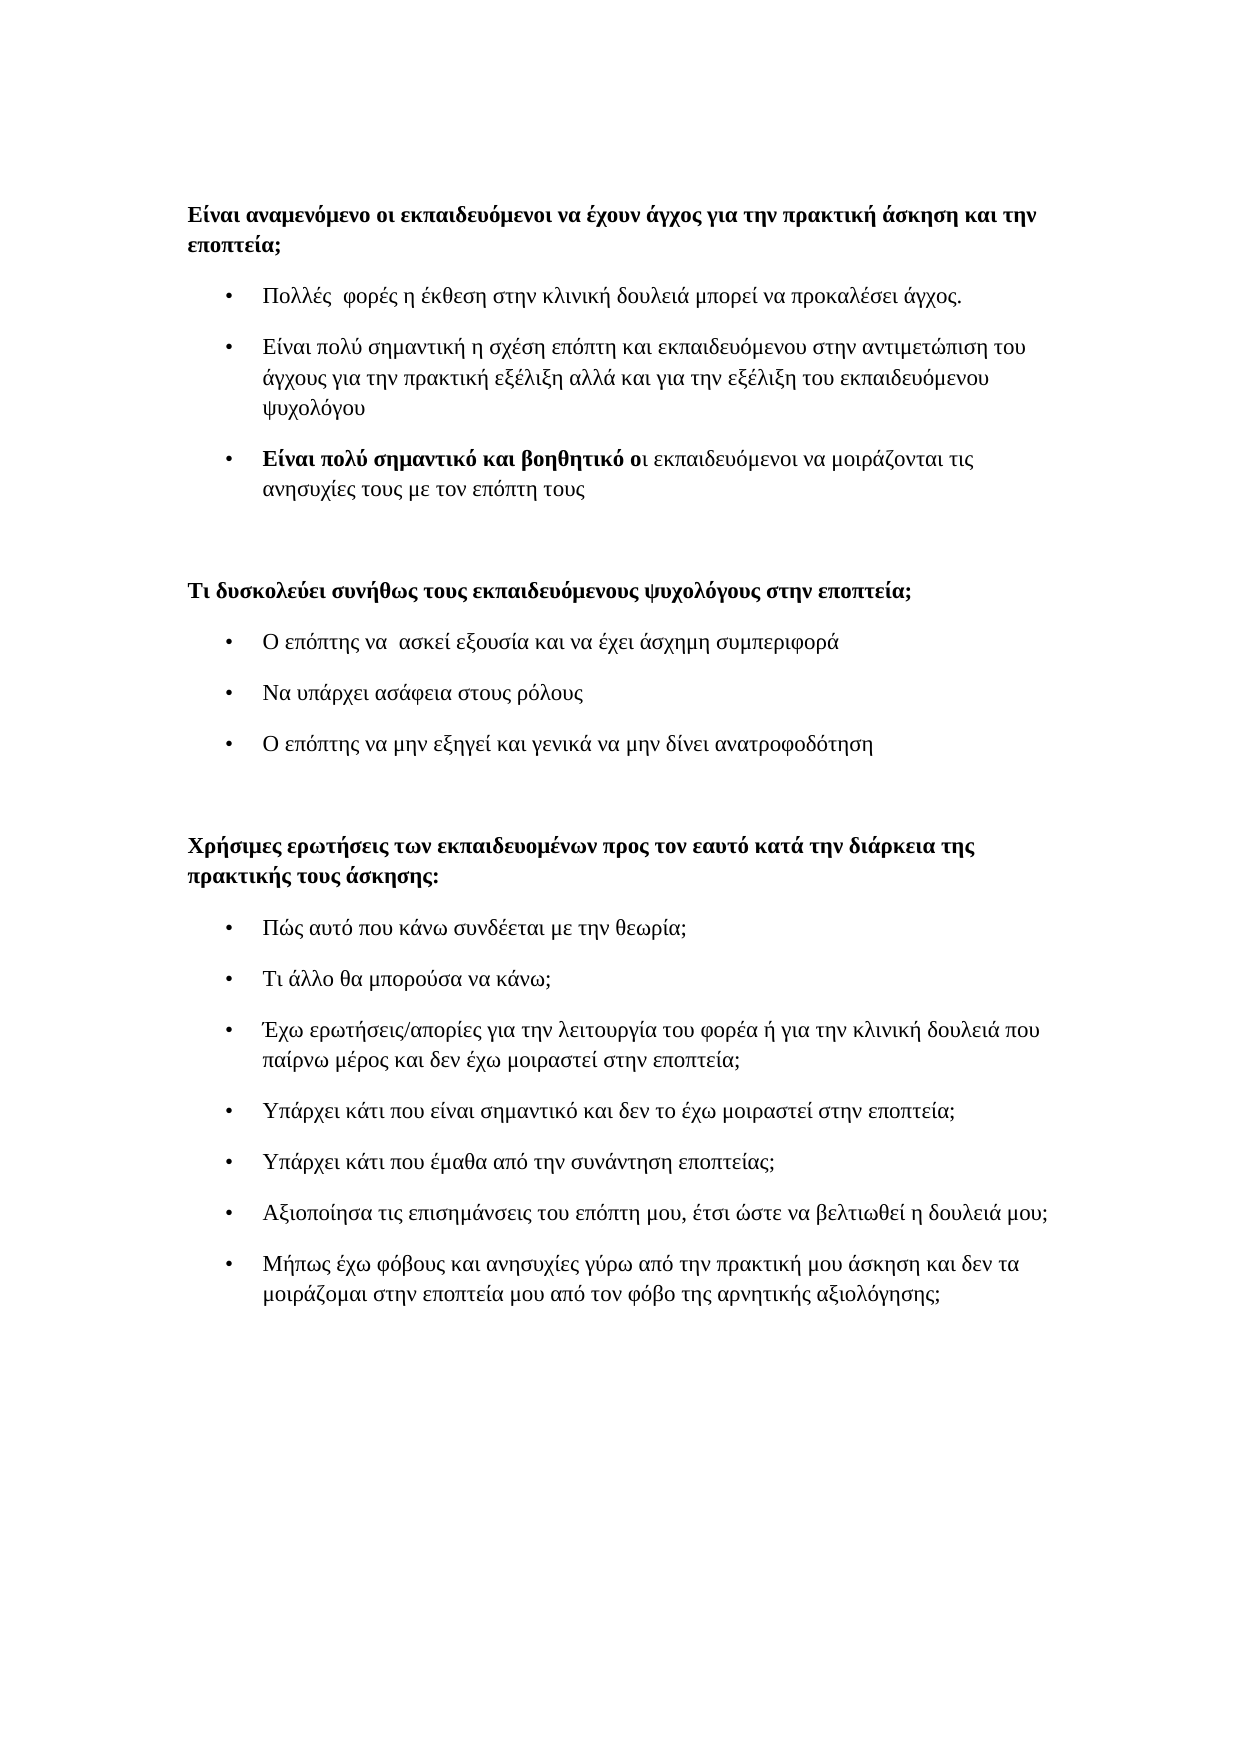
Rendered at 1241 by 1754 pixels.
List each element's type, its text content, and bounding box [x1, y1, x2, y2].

list Να υπάρχει ασάφεια στους ρόλους [225, 679, 1053, 706]
list Υπάρχει κάτι που είναι σημαντικό και δεν το έχω μοιραστεί στην εποπτεία; [225, 1097, 1053, 1123]
list Είναι πολύ σημαντική η σχέση επόπτη και εκπαιδευόμενου στην αντιμετώπιση του άγχους για την πρακτική εξέλιξη αλλά και για την εξέλιξη του εκπαιδευόμενου ψυχολόγου [225, 333, 1053, 420]
list Υπάρχει κάτι που έμαθα από την συνάντηση εποπτείας; [225, 1148, 1053, 1174]
list Αξιοποίησα τις επισημάνσεις του επόπτη μου, έτσι ώστε να βελτιωθεί η δουλειά μου; [225, 1199, 1053, 1225]
list Πώς αυτό που κάνω συνδέεται με την θεωρία; [225, 913, 1053, 940]
list Ο επόπτης να ασκεί εξουσία και να έχει άσχημη συμπεριφορά [225, 628, 1053, 654]
list Μήπως έχω φόβους και ανησυχίες γύρω από την πρακτική μου άσκηση και δεν τα μοιράζομαι στην εποπτεία μου από τον φόβο της αρνητικής αξιολόγησης; [225, 1250, 1053, 1307]
text Χρήσιμες ερωτήσεις των εκπαιδευομένων προς τον εαυτό κατά την διάρκεια της πρακτικής τους άσκησης: [187, 832, 1053, 889]
list Πολλές φορές η έκθεση στην κλινική δουλειά μπορεί να προκαλέσει άγχος. [225, 282, 1053, 309]
text Τι δυσκολεύει συνήθως τους εκπαιδευόμενους ψυχολόγους στην εποπτεία; [187, 577, 1053, 603]
list Είναι πολύ σημαντικό και βοηθητικό οι εκπαιδευόμενοι να μοιράζονται τις ανησυχίες τους με τον επόπτη τους [225, 445, 1053, 501]
list Τι άλλο θα μπορούσα να κάνω; [225, 964, 1053, 991]
list Ο επόπτης να μην εξηγεί και γενικά να μην δίνει ανατροφοδότηση [225, 730, 1053, 757]
list Έχω ερωτήσεις/απορίες για την λειτουργία του φορέα ή για την κλινική δουλειά που παίρνω μέρος και δεν έχω μοιραστεί στην εποπτεία; [225, 1016, 1053, 1072]
text Είναι αναμενόμενο οι εκπαιδευόμενοι να έχουν άγχος για την πρακτική άσκηση και την εποπτεία; [187, 201, 1053, 258]
